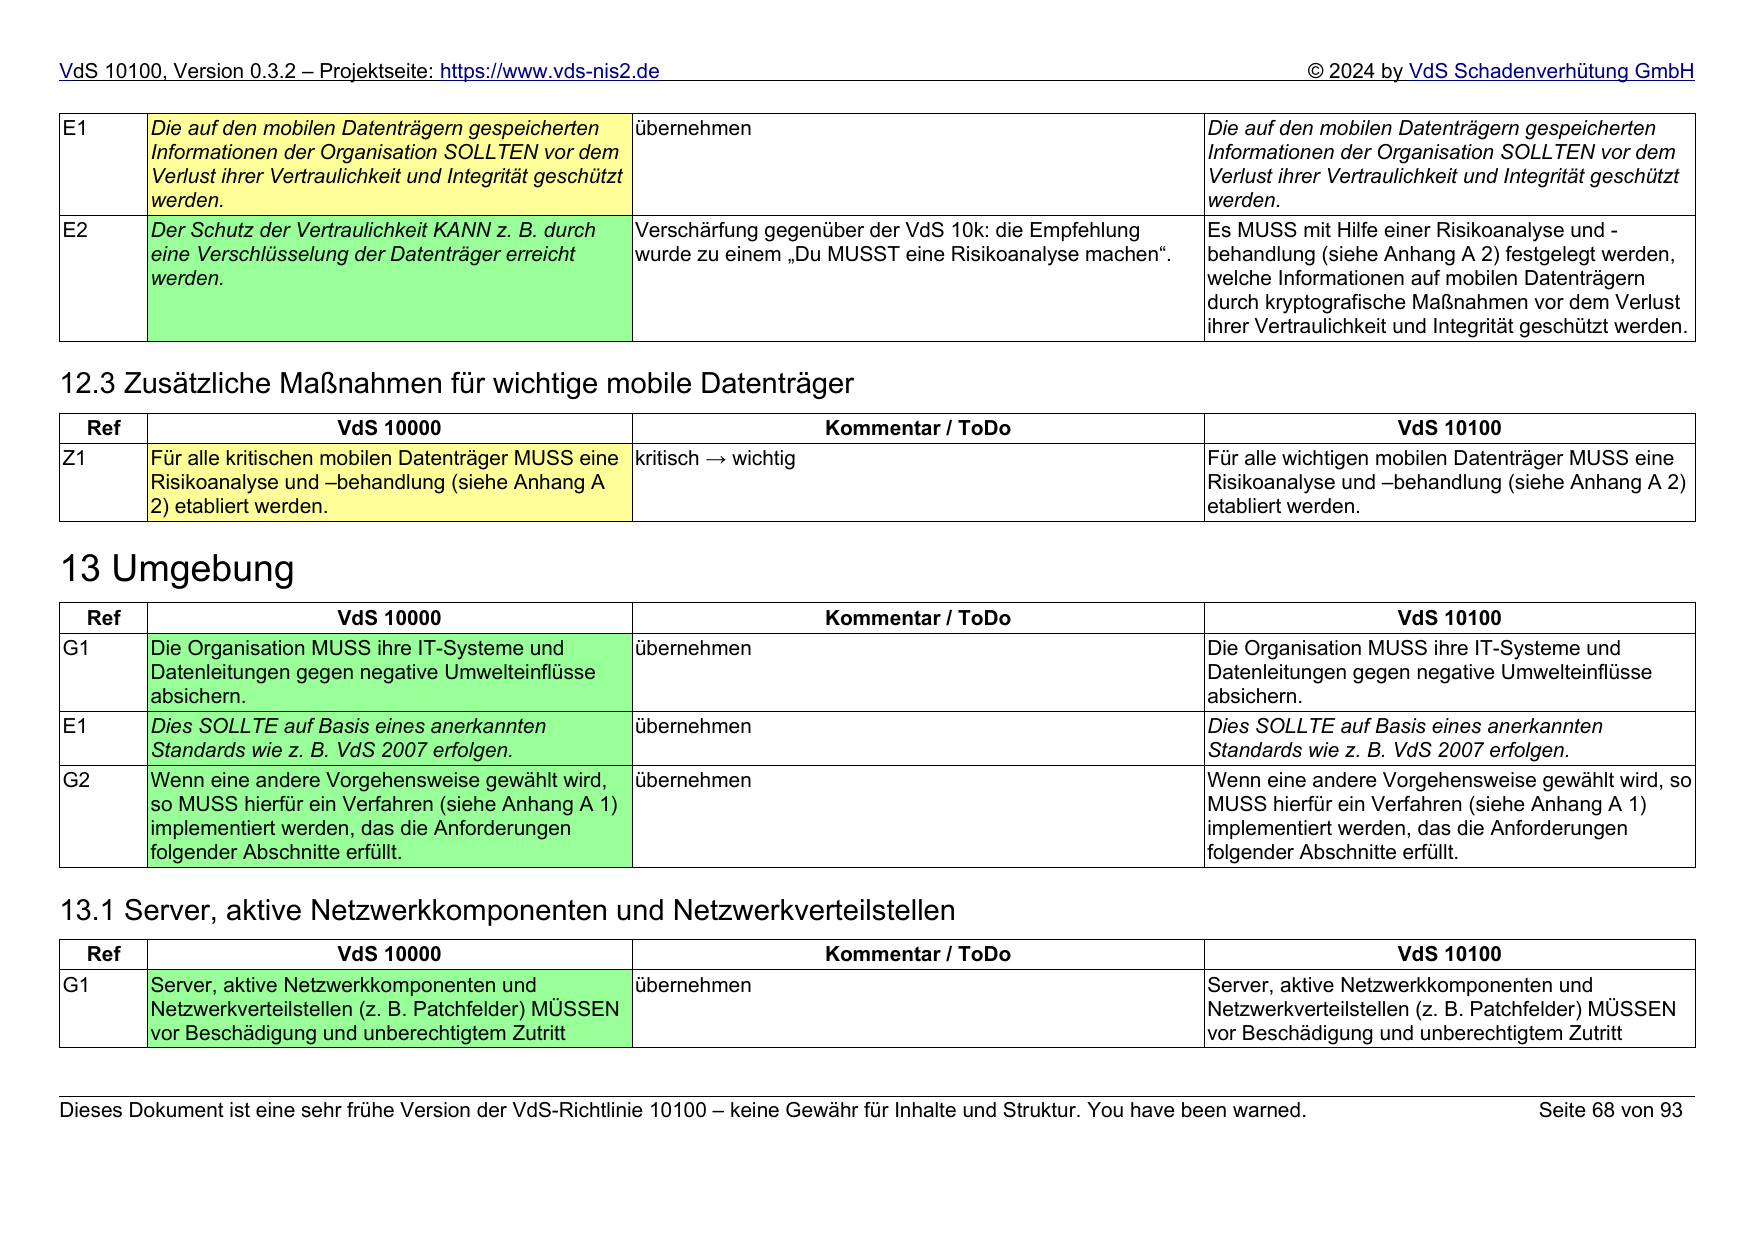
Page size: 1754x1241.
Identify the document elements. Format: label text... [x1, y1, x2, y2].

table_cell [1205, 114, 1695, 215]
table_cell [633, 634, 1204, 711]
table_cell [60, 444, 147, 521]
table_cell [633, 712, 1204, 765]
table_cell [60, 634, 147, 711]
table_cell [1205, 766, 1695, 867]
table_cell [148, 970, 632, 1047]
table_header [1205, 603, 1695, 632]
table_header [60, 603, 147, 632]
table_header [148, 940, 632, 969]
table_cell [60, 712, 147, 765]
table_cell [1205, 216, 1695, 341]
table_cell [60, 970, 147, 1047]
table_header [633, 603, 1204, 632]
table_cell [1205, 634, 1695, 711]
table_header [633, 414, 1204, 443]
subtitle 13.1 Server, aktive Netzwerkkomponenten und Netzwerkverteilstellen [59, 893, 1695, 926]
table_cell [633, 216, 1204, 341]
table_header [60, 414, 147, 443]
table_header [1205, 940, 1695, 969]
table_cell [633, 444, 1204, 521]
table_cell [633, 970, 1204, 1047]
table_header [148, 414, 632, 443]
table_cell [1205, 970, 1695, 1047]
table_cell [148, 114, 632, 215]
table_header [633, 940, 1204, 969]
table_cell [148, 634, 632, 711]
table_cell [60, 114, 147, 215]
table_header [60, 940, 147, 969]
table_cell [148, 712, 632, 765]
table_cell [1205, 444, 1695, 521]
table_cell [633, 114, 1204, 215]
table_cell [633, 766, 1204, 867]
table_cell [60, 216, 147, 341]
subtitle 13 Umgebung [59, 546, 1695, 589]
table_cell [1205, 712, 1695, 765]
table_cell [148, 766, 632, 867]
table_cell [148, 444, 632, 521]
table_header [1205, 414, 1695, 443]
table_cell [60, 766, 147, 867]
subtitle 12.3 Zusätzliche Maßnahmen für wichtige mobile Datenträger [59, 366, 1695, 400]
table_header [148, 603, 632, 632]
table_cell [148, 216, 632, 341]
